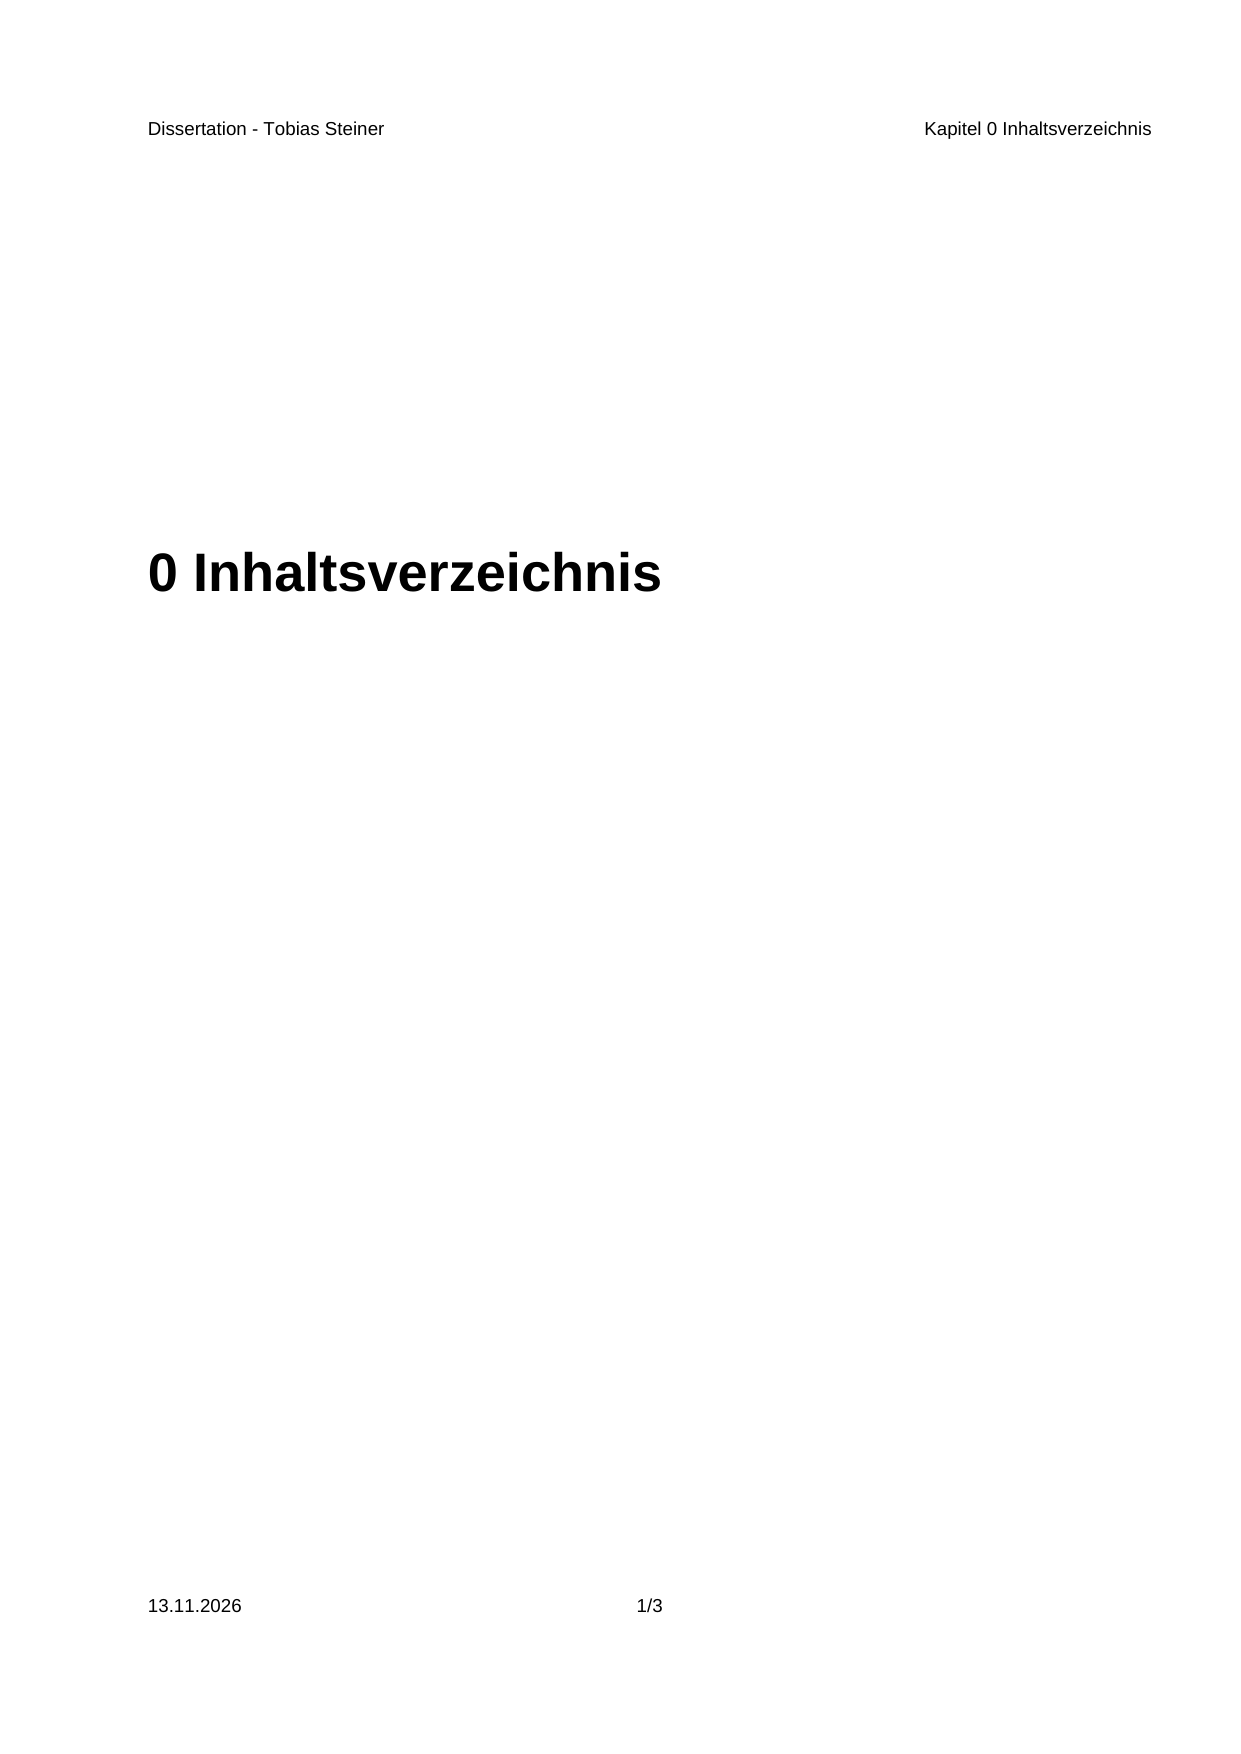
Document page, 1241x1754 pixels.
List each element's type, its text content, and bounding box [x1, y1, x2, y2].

text 0 Inhaltsverzeichnis [148, 541, 1093, 603]
